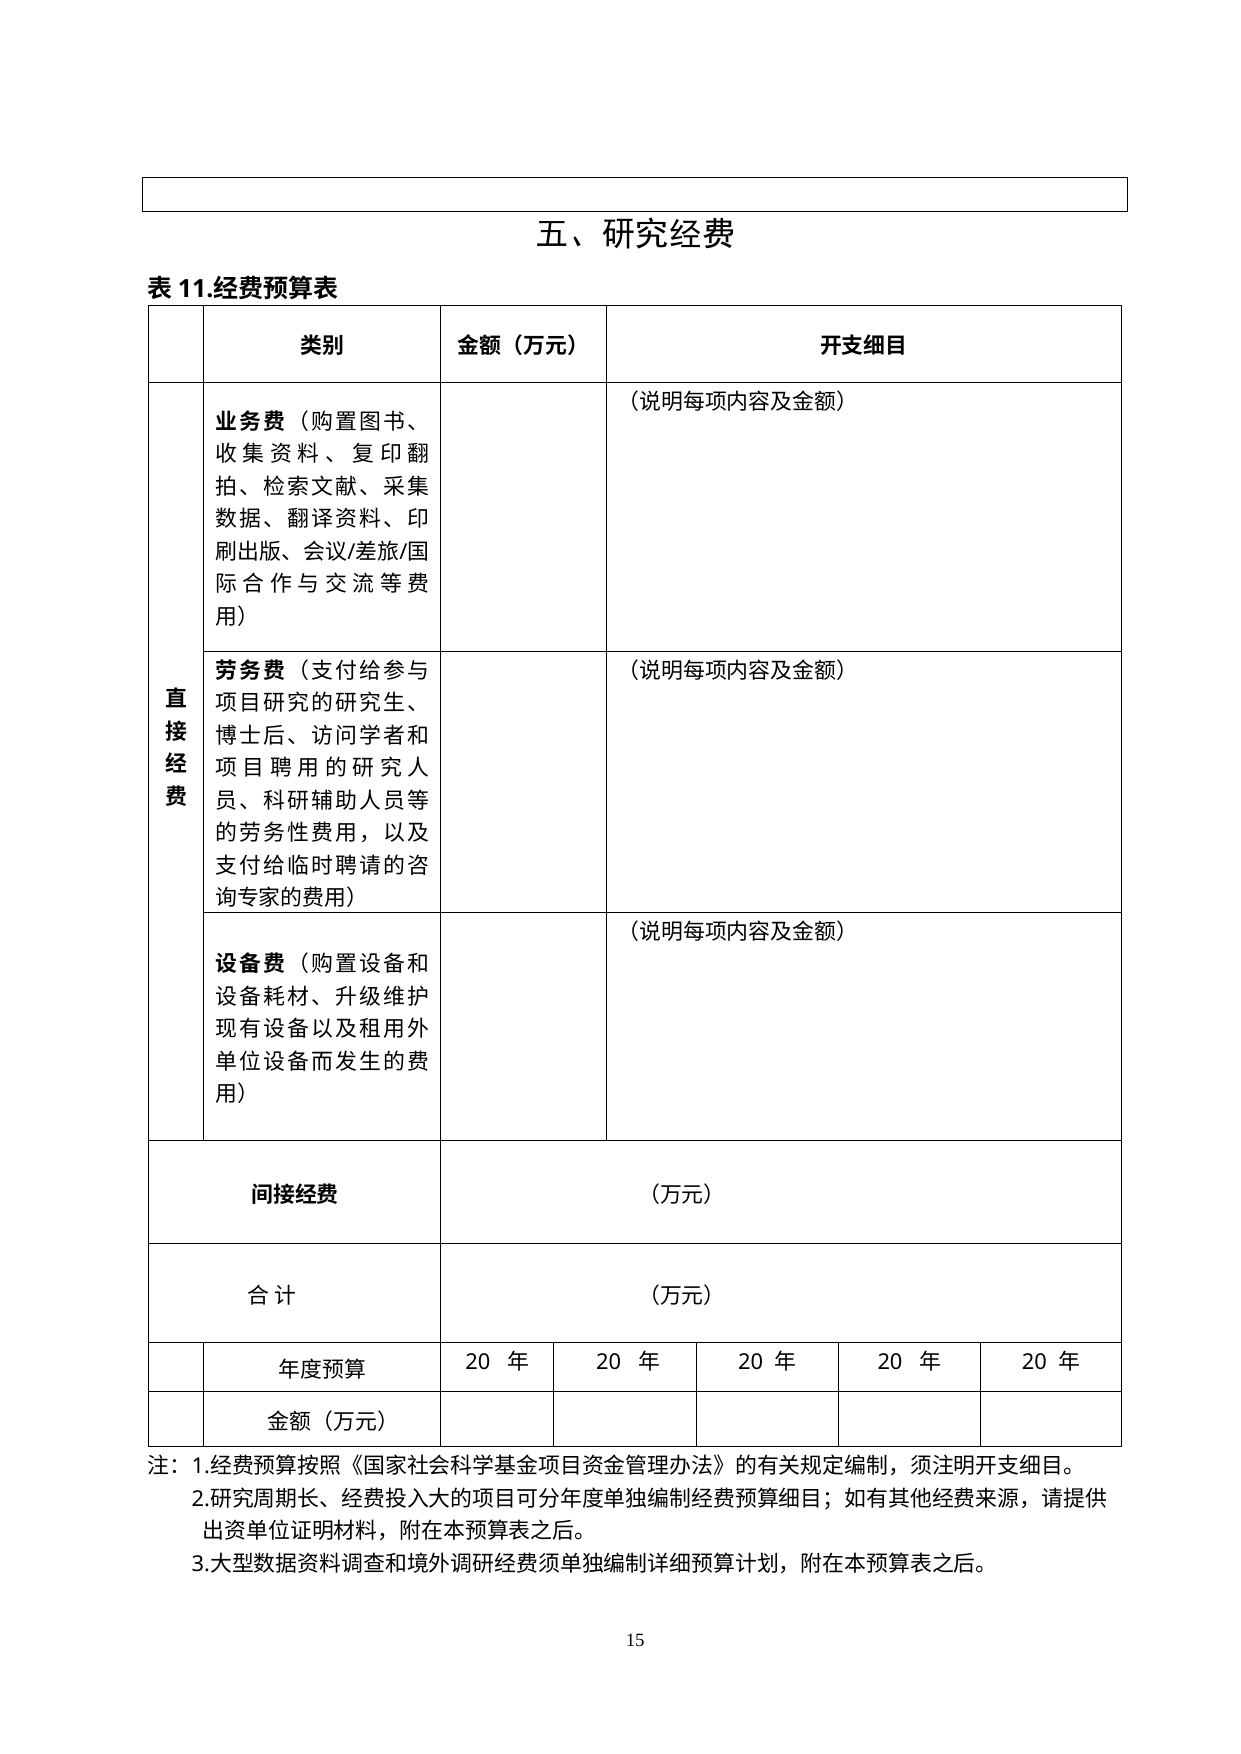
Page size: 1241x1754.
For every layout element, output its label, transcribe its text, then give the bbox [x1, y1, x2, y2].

text 2.研究周期长、经费投入大的项目可分年度单独编制经费预算细目；如有其他经费来源，请提供出资单位证明材料，附在本预算表之后。 [191, 1480, 1122, 1545]
table_cell [441, 913, 606, 1140]
table_cell [839, 1392, 980, 1446]
table_cell 金额（万元） [204, 1392, 440, 1446]
text 表11.经费预算表 [148, 269, 1122, 305]
table_cell [554, 1392, 696, 1446]
table_cell [441, 652, 606, 912]
table_cell 20 年 [839, 1343, 980, 1391]
table_cell [149, 1392, 203, 1446]
table_cell （说明每项内容及金额） [607, 652, 1121, 912]
table_cell 20 年 [441, 1343, 553, 1391]
table_cell 20 年 [981, 1343, 1121, 1391]
text 五、研究经费 [148, 212, 1122, 250]
table_cell [697, 1392, 838, 1446]
table_header [149, 306, 203, 382]
table_cell 劳务费（支付给参与项目研究的研究生、博士后、访问学者和项目聘用的研究人员、科研辅助人员等的劳务性费用，以及支付给临时聘请的咨询专家的费用） [204, 652, 440, 912]
text 注：1.经费预算按照《国家社会科学基金项目资金管理办法》的有关规定编制，须注明开支细目。 [148, 1447, 1122, 1480]
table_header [143, 178, 1127, 211]
table_cell [441, 383, 606, 651]
table_cell 年度预算 [204, 1343, 440, 1391]
table_cell （说明每项内容及金额） [607, 383, 1121, 651]
table_cell （说明每项内容及金额） [607, 913, 1121, 1140]
table_cell （万元） [441, 1141, 1121, 1243]
table_cell 20 年 [697, 1343, 838, 1391]
table_cell 合 计 [149, 1244, 440, 1342]
text 3.大型数据资料调查和境外调研经费须单独编制详细预算计划，附在本预算表之后。 [148, 1545, 1122, 1577]
table_header 金额（万元） [441, 306, 606, 382]
table_cell 直接经费 [149, 383, 203, 1140]
table_cell 设备费（购置设备和设备耗材、升级维护现有设备以及租用外单位设备而发生的费用） [204, 913, 440, 1140]
table_cell [981, 1392, 1121, 1446]
table_header 类别 [204, 306, 440, 382]
table_cell [149, 1343, 203, 1391]
table_cell 间接经费 [149, 1141, 440, 1243]
table_header 开支细目 [607, 306, 1121, 382]
table_cell 业务费（购置图书、收集资料、复印翻拍、检索文献、采集数据、翻译资料、印刷出版、会议/差旅/国际合作与交流等费用） [204, 383, 440, 651]
table_cell [441, 1392, 553, 1446]
table_cell （万元） [441, 1244, 1121, 1342]
table_cell 20 年 [554, 1343, 696, 1391]
